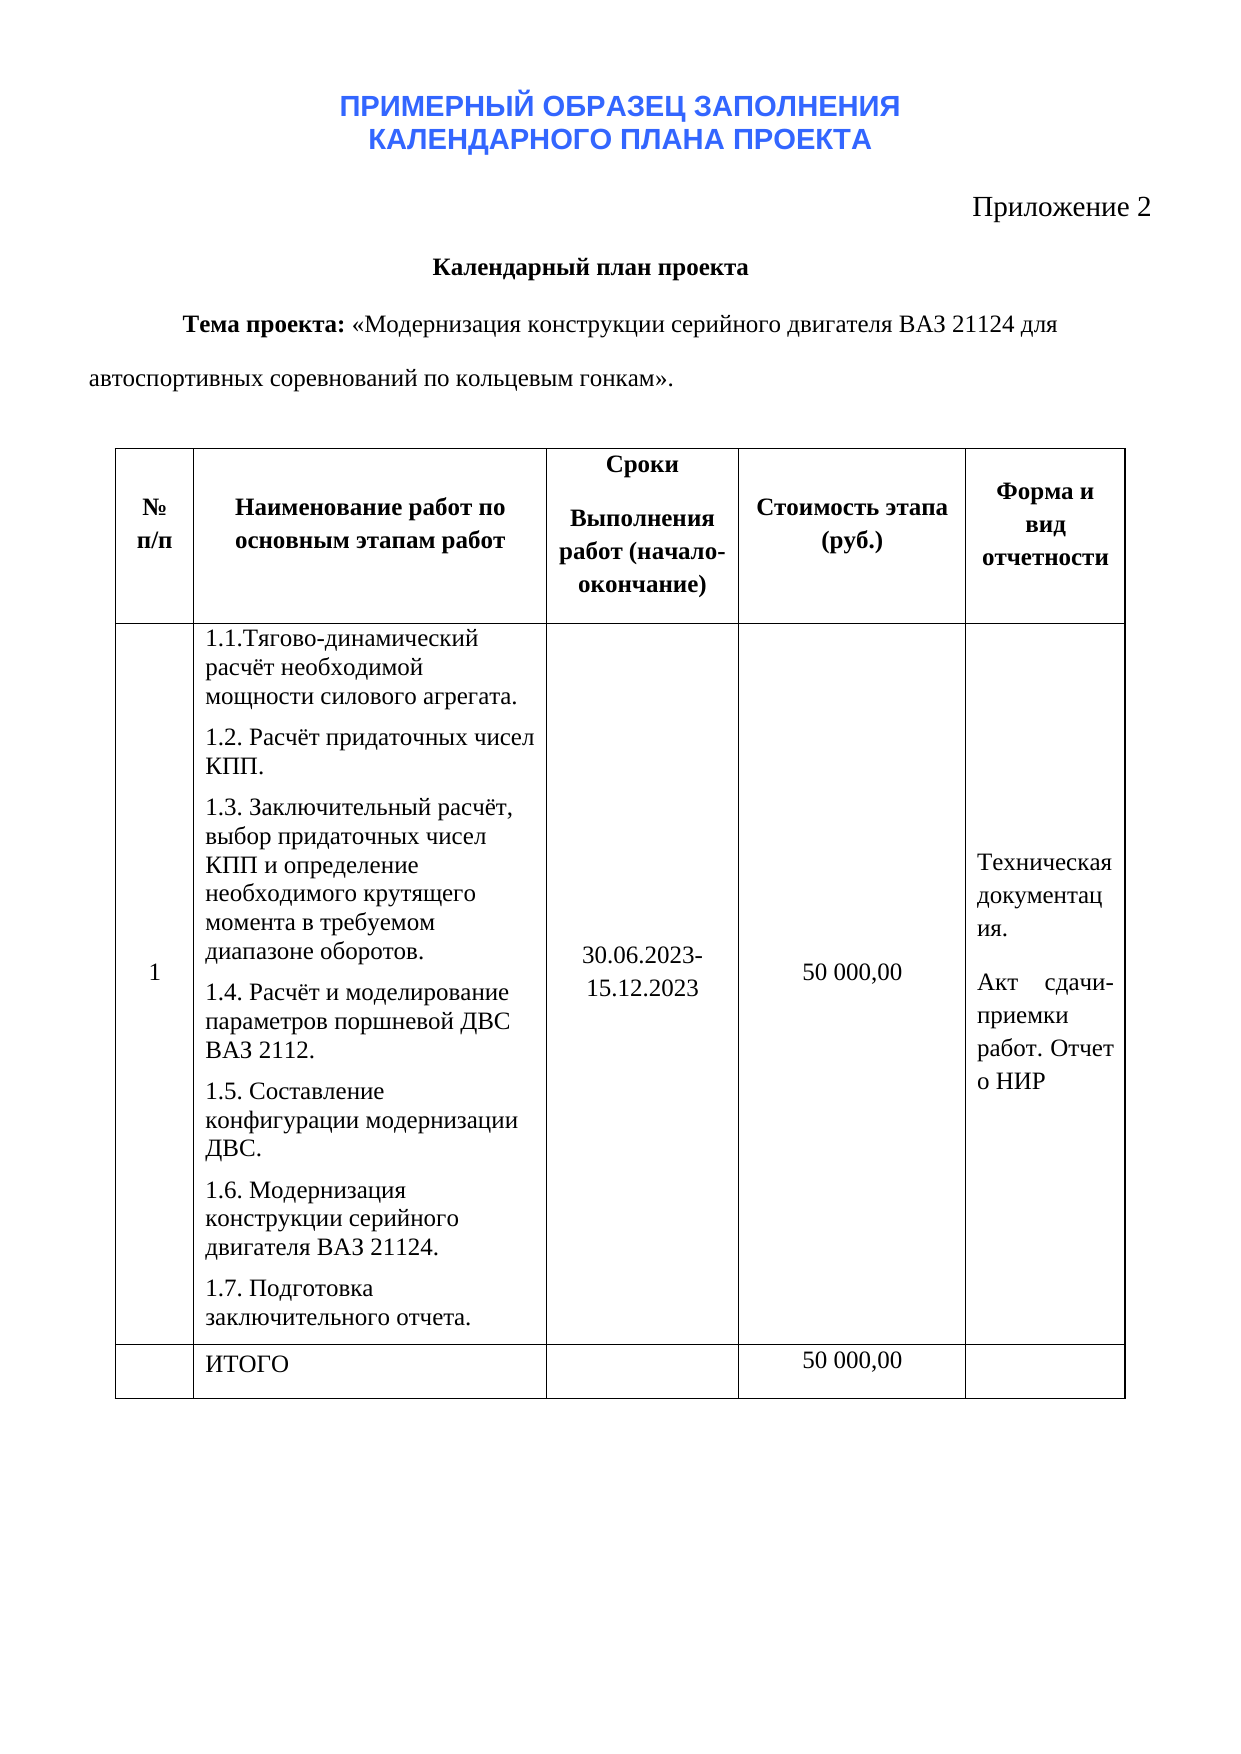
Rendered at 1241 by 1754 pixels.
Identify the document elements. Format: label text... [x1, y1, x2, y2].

text автоспортивных соревнований по кольцевым гонкам». [89, 363, 1152, 392]
table_header № п/п [116, 449, 193, 622]
text Тема проекта: «Модернизация конструкции серийного двигателя ВАЗ 21124 для [89, 309, 1152, 338]
table_cell [547, 1345, 738, 1398]
table_header Стоимость этапа (руб.) [739, 449, 965, 622]
table_header Форма и вид отчетности [966, 449, 1124, 622]
table_cell 1 [116, 624, 193, 1343]
table_cell ИТОГО [194, 1345, 546, 1398]
text Приложение 2 [89, 189, 1152, 223]
table_cell Техническая документация. Акт сдачи-приемки работ. Отчет о НИР [966, 624, 1124, 1343]
table_header Сроки Выполнения работ (начало-окончание) [547, 449, 738, 622]
table_cell 30.06.2023-15.12.2023 [547, 624, 738, 1343]
table_header Наименование работ по основным этапам работ [194, 449, 546, 622]
table_cell [116, 1345, 193, 1398]
text КАЛЕНДАРНОГО ПЛАНА ПРОЕКТА [89, 122, 1152, 156]
table_cell [966, 1345, 1124, 1398]
text Календарный план проекта [89, 252, 1152, 280]
table_cell 50 000,00 [739, 624, 965, 1343]
table_cell 50 000,00 [739, 1345, 965, 1398]
table_cell 1.1.Тягово-динамический расчёт необходимой мощности силового агрегата. 1.2. Расчёт придаточных чисел КПП. 1.3. Заключительный расчёт, выбор придаточных чисел КПП и определение необходимого крутящего момента в требуемом диапазоне оборотов. 1.4. Расчёт и моделирование параметров поршневой ДВС ВАЗ 2112. 1.5. Составление конфигурации модернизации ДВС. 1.6. Модернизация конструкции серийного двигателя ВАЗ 21124. 1.7. Подготовка заключительного отчета. [194, 624, 546, 1343]
text ПРИМЕРНЫЙ ОБРАЗЕЦ ЗАПОЛНЕНИЯ [89, 89, 1152, 122]
